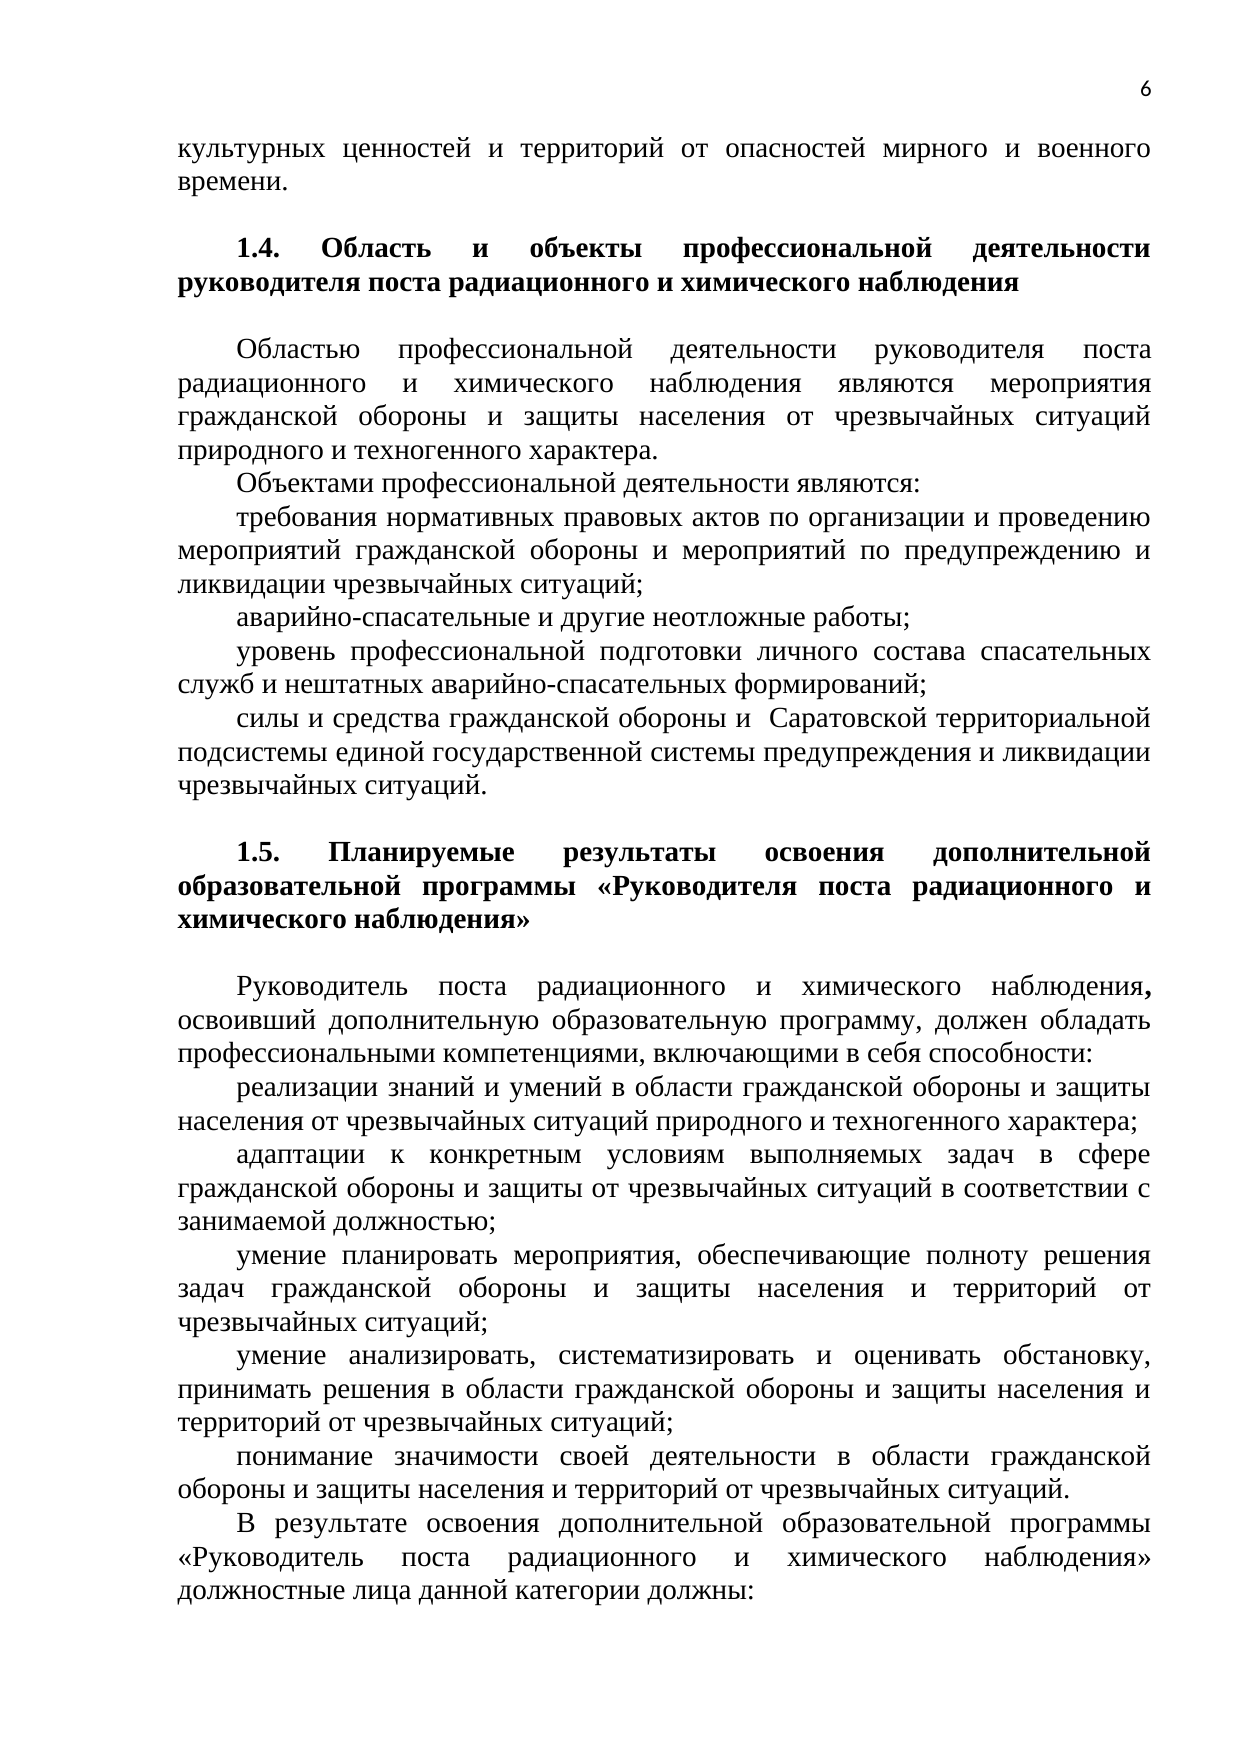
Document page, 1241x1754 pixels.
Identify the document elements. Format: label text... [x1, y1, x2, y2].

text требования нормативных правовых актов по организации и проведению мероприятий гражданской обороны и мероприятий по предупреждению и ликвидации чрезвычайных ситуаций; [177, 499, 1152, 599]
text силы и средства гражданской обороны и Саратовской территориальной подсистемы единой государственной системы предупреждения и ликвидации чрезвычайных ситуаций. [177, 700, 1152, 801]
text реализации знаний и умений в области гражданской обороны и защиты населения от чрезвычайных ситуаций природного и техногенного характера; [177, 1069, 1152, 1136]
text аварийно-спасательные и другие неотложные работы; [177, 599, 1152, 633]
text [177, 130, 1152, 197]
text умение анализировать, систематизировать и оценивать обстановку, принимать решения в области гражданской обороны и защиты населения и территорий от чрезвычайных ситуаций; [177, 1337, 1152, 1438]
text умение планировать мероприятия, обеспечивающие полноту решения задач гражданской обороны и защиты населения и территорий от чрезвычайных ситуаций; [177, 1237, 1152, 1337]
text 1.5. Планируемые результаты освоения дополнительной образовательной программы «Руководителя поста радиационного и химического наблюдения» [177, 834, 1152, 935]
text понимание значимости своей деятельности в области гражданской обороны и защиты населения и территорий от чрезвычайных ситуаций. [177, 1438, 1152, 1505]
text уровень профессиональной подготовки личного состава спасательных служб и нештатных аварийно-спасательных формирований; [177, 633, 1152, 700]
text Объектами профессиональной деятельности являются: [177, 465, 1152, 499]
text адаптации к конкретным условиям выполняемых задач в сфере гражданской обороны и защиты от чрезвычайных ситуаций в соответствии с занимаемой должностью; [177, 1136, 1152, 1237]
text Руководитель поста радиационного и химического наблюдения, освоивший дополнительную образовательную программу, должен обладать профессиональными компетенциями, включающими в себя способности: [177, 968, 1152, 1069]
text 1.4. Область и объекты профессиональной деятельности руководителя поста радиационного и химического наблюдения [177, 231, 1152, 298]
text В результате освоения дополнительной образовательной программы «Руководитель поста радиационного и химического наблюдения» должностные лица данной категории должны: [177, 1505, 1152, 1606]
text Областью профессиональной деятельности руководителя поста радиационного и химического наблюдения являются мероприятия гражданской обороны и защиты населения от чрезвычайных ситуаций природного и техногенного характера. [177, 331, 1152, 465]
